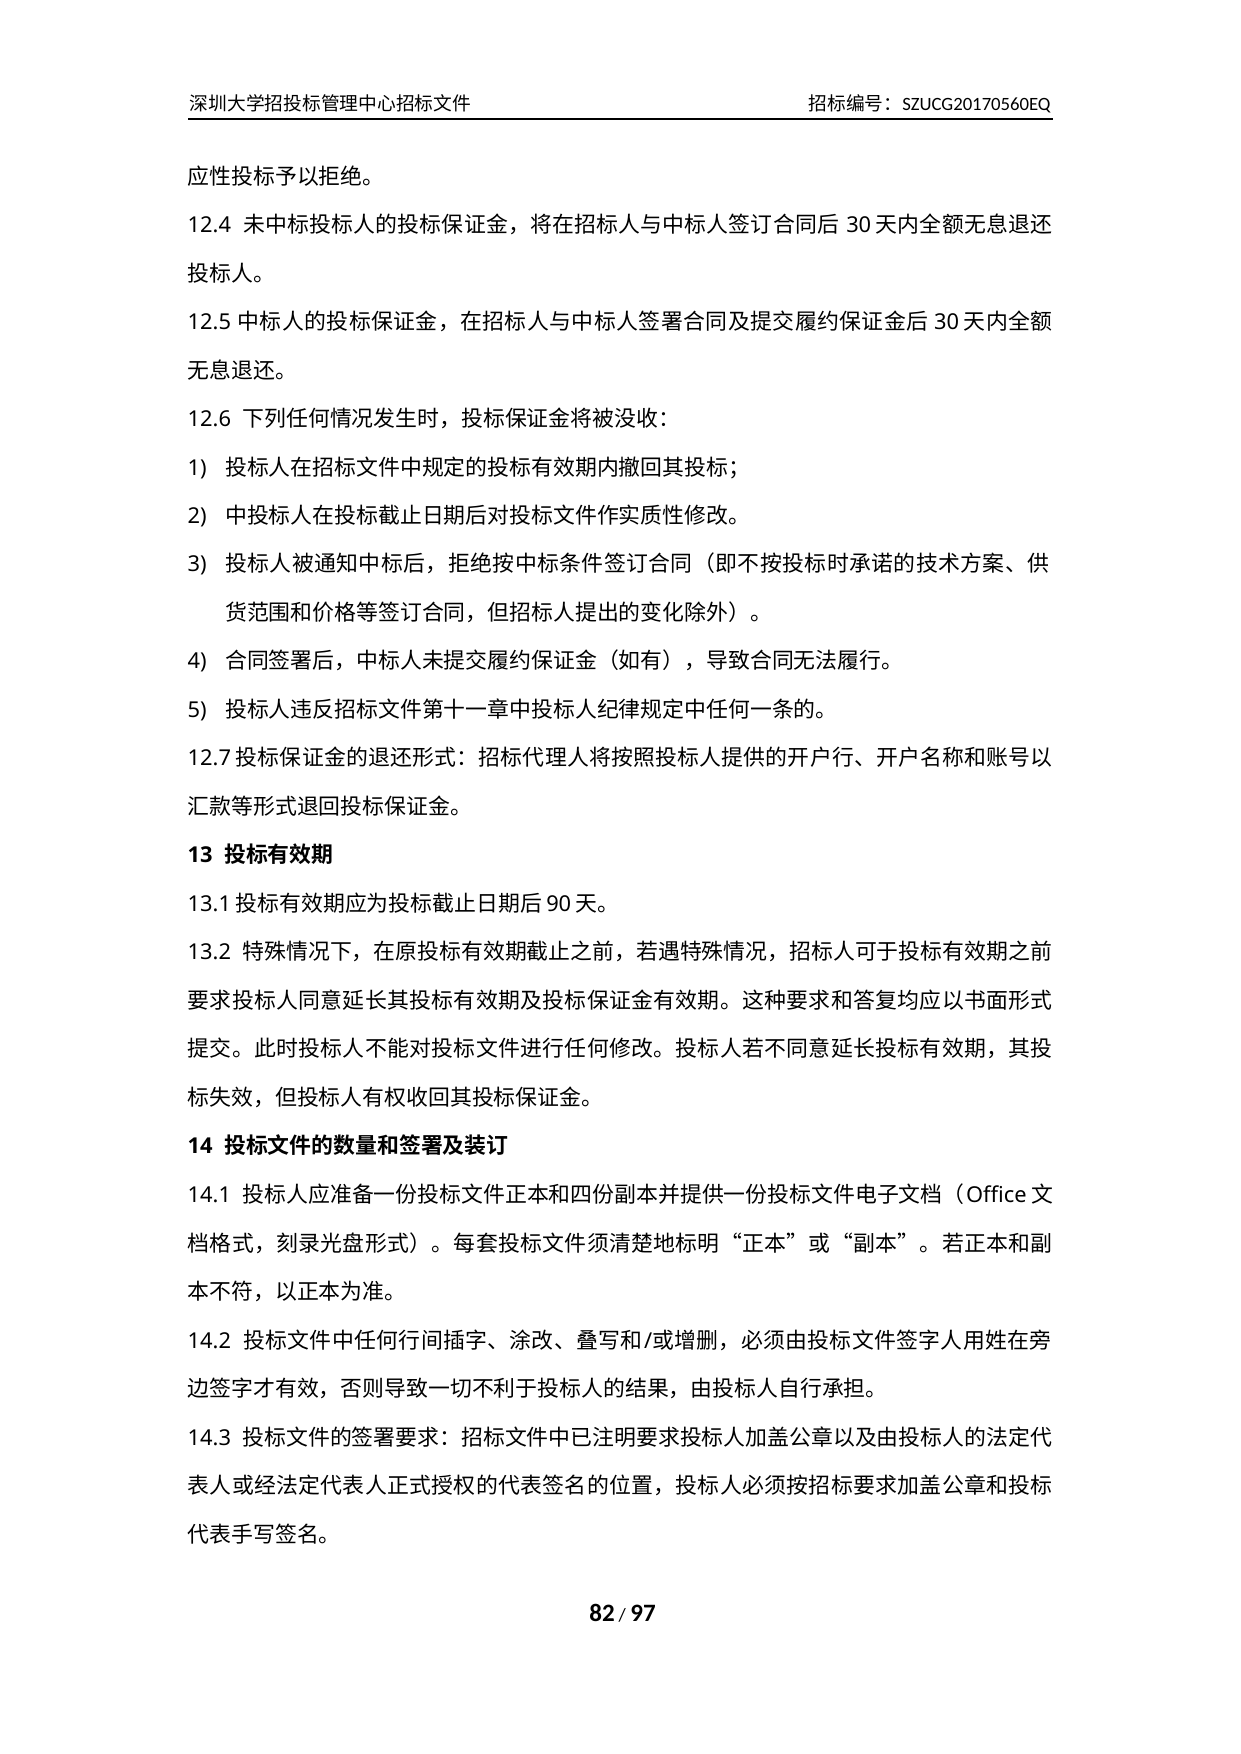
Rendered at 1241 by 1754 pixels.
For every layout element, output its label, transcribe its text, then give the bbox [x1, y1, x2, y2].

text 14.1 投标人应准备一份投标文件正本和四份副本并提供一份投标文件电子文档（Office文档格式，刻录光盘形式）。每套投标文件须清楚地标明“正本”或“副本”。若正本和副本不符，以正本为准。 [187, 1176, 1053, 1306]
text 14.2 投标文件中任何行间插字、涂改、叠写和/或增删，必须由投标文件签字人用姓在旁边签字才有效，否则导致一切不利于投标人的结果，由投标人自行承担。 [187, 1322, 1053, 1403]
text 13.1投标有效期应为投标截止日期后90天。 [187, 885, 1053, 918]
text 13.2 特殊情况下，在原投标有效期截止之前，若遇特殊情况，招标人可于投标有效期之前要求投标人同意延长其投标有效期及投标保证金有效期。这种要求和答复均应以书面形式提交。此时投标人不能对投标文件进行任何修改。投标人若不同意延长投标有效期，其投标失效，但投标人有权收回其投标保证金。 [187, 933, 1053, 1112]
text 14.3 投标文件的签署要求：招标文件中已注明要求投标人加盖公章以及由投标人的法定代表人或经法定代表人正式授权的代表签名的位置，投标人必须按招标要求加盖公章和投标代表手写签名。 [187, 1419, 1053, 1549]
text 12.4 未中标投标人的投标保证金，将在招标人与中标人签订合同后30天内全额无息退还投标人。 [187, 207, 1053, 288]
text 14 投标文件的数量和签署及装订 [187, 1128, 1053, 1161]
text 13 投标有效期 [187, 837, 1053, 869]
text 12.7投标保证金的退还形式：招标代理人将按照投标人提供的开户行、开户名称和账号以汇款等形式退回投标保证金。 [187, 740, 1053, 821]
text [187, 158, 1053, 191]
list 合同签署后，中标人未提交履约保证金（如有），导致合同无法履行。 [187, 643, 1053, 676]
text 12.6 下列任何情况发生时，投标保证金将被没收： [187, 401, 1053, 433]
text 12.5 中标人的投标保证金，在招标人与中标人签署合同及提交履约保证金后30天内全额无息退还。 [187, 304, 1053, 385]
list 投标人被通知中标后，拒绝按中标条件签订合同（即不按投标时承诺的技术方案、供货范围和价格等签订合同，但招标人提出的变化除外）。 [187, 546, 1053, 627]
list 中投标人在投标截止日期后对投标文件作实质性修改。 [187, 498, 1053, 530]
list 投标人违反招标文件第十一章中投标人纪律规定中任何一条的。 [187, 691, 1053, 724]
list 投标人在招标文件中规定的投标有效期内撤回其投标； [187, 449, 1053, 482]
